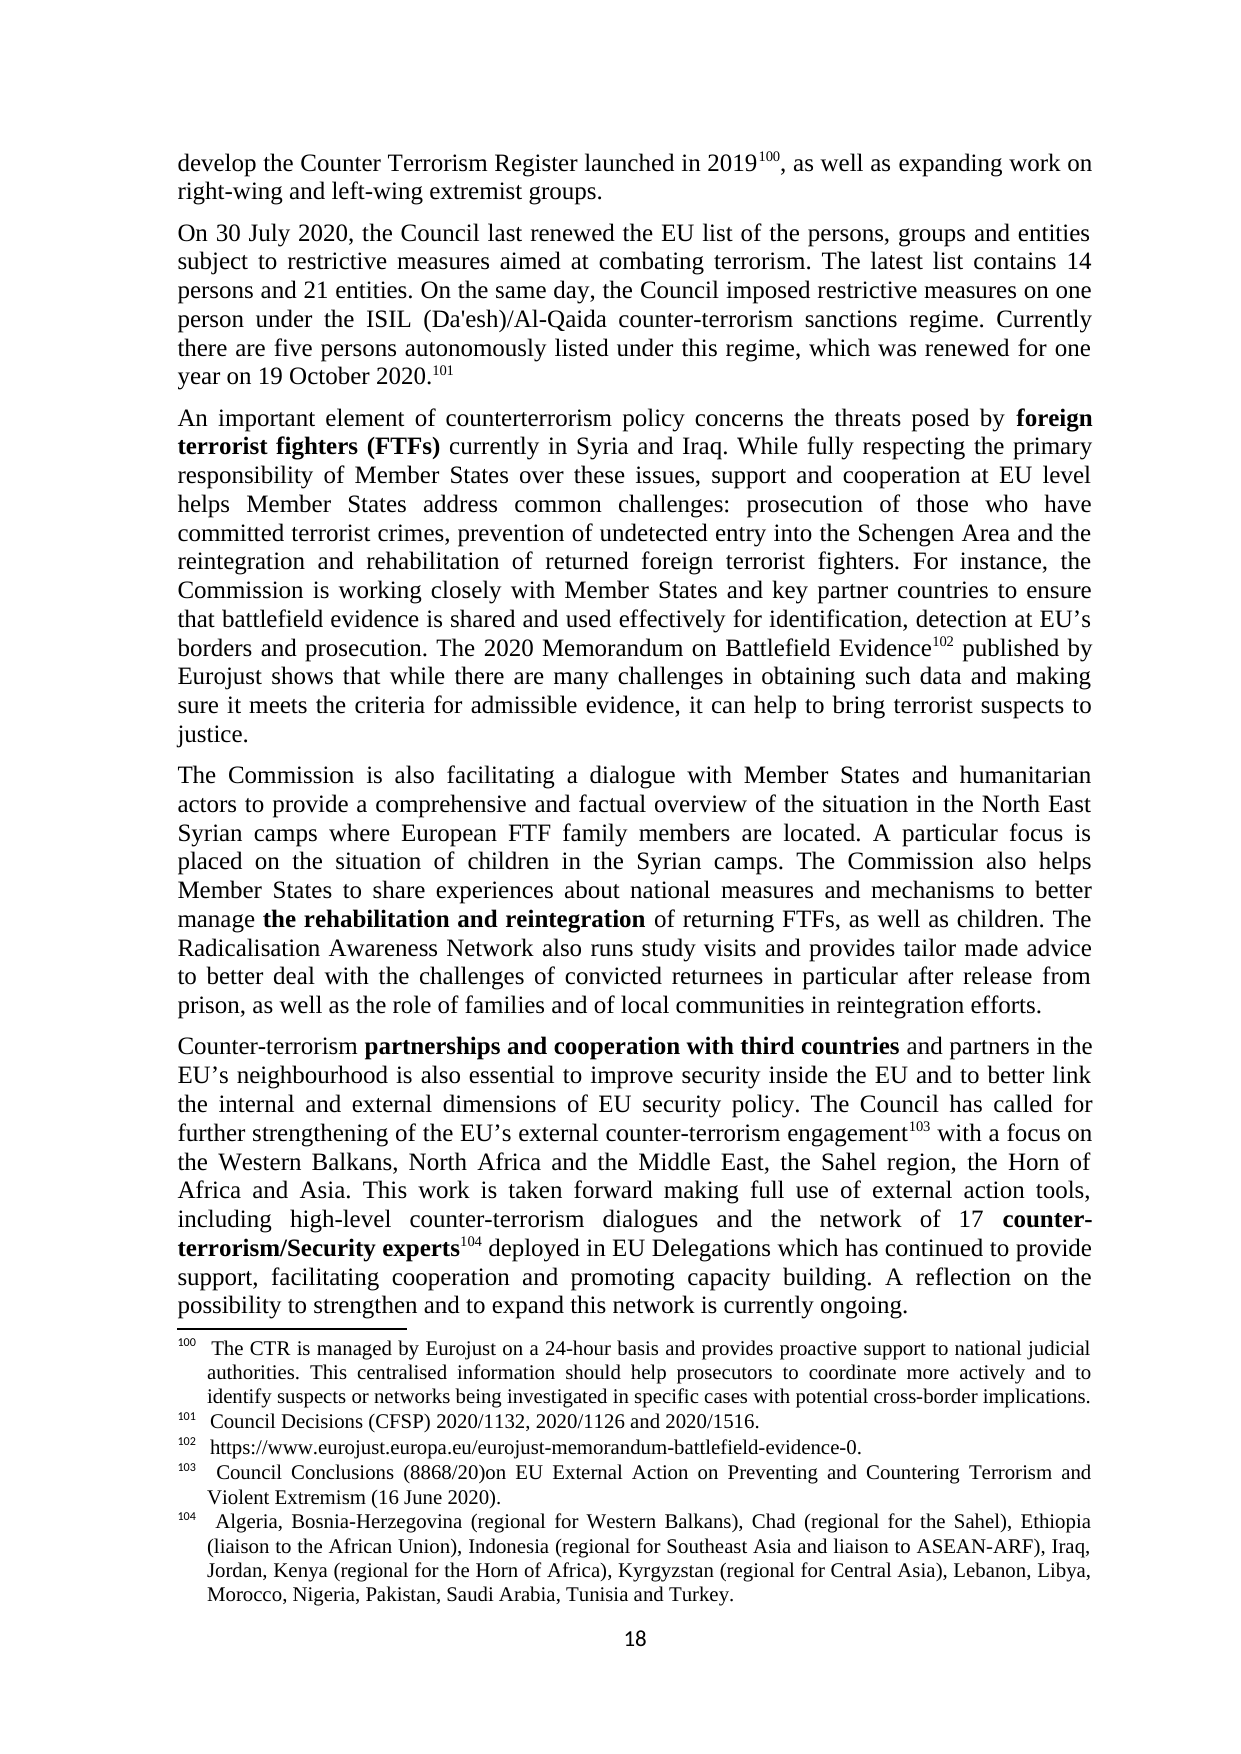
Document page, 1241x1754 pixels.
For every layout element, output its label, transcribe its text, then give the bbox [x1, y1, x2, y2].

text An important element of counterterrorism policy concerns the threats posed by foreign terrorist fighters (FTFs) currently in Syria and Iraq. While fully respecting the primary responsibility of Member States over these issues, support and cooperation at EU level helps Member States address common challenges: prosecution of those who have committed terrorist crimes, prevention of undetected entry into the Schengen Area and the reintegration and rehabilitation of returned foreign terrorist fighters. For instance, the Commission is working closely with Member States and key partner countries to ensure that battlefield evidence is shared and used effectively for identification, detection at EU’s borders and prosecution. The 2020 Memorandum on Battlefield Evidence published by Eurojust shows that while there are many challenges in obtaining such data and making sure it meets the criteria for admissible evidence, it can help to bring terrorist suspects to justice. [177, 403, 1093, 748]
text The Commission is also facilitating a dialogue with Member States and humanitarian actors to provide a comprehensive and factual overview of the situation in the North East Syrian camps where European FTF family members are located. A particular focus is placed on the situation of children in the Syrian camps. The Commission also helps Member States to share experiences about national measures and mechanisms to better manage the rehabilitation and reintegration of returning FTFs, as well as children. The Radicalisation Awareness Network also runs study visits and provides tailor made advice to better deal with the challenges of convicted returnees in particular after release from prison, as well as the role of families and of local communities in reintegration efforts. [177, 760, 1093, 1019]
text Counter-terrorism partnerships and cooperation with third countries and partners in the EU’s neighbourhood is also essential to improve security inside the EU and to better link the internal and external dimensions of EU security policy. The Council has called for further strengthening of the EU’s external counter-terrorism engagement with a focus on the Western Balkans, North Africa and the Middle East, the Sahel region, the Horn of Africa and Asia. This work is taken forward making full use of external action tools, including high-level counter-terrorism dialogues and the network of 17 counter-terrorism/Security experts deployed in EU Delegations which has continued to provide support, facilitating cooperation and promoting capacity building. A reflection on the possibility to strengthen and to expand this network is currently ongoing. [177, 1031, 1093, 1319]
text Eurojust also supported 116 terrorism investigations in 2019 and 2020. Current work will lead to a legislative proposal on exchanges on digital cross-border terrorism cases to develop the Counter Terrorism Register launched in 2019, as well as expanding work on right-wing and left-wing extremist groups. [177, 148, 1093, 205]
text On 30 July 2020, the Council last renewed the EU list of the persons, groups and entities subject to restrictive measures aimed at combating terrorism. The latest list contains 14 persons and 21 entities. On the same day, the Council imposed restrictive measures on one person under the ISIL (Da'esh)/Al-Qaida counter-terrorism sanctions regime. Currently there are five persons autonomously listed under this regime, which was renewed for one year on 19 October 2020. [177, 218, 1093, 390]
